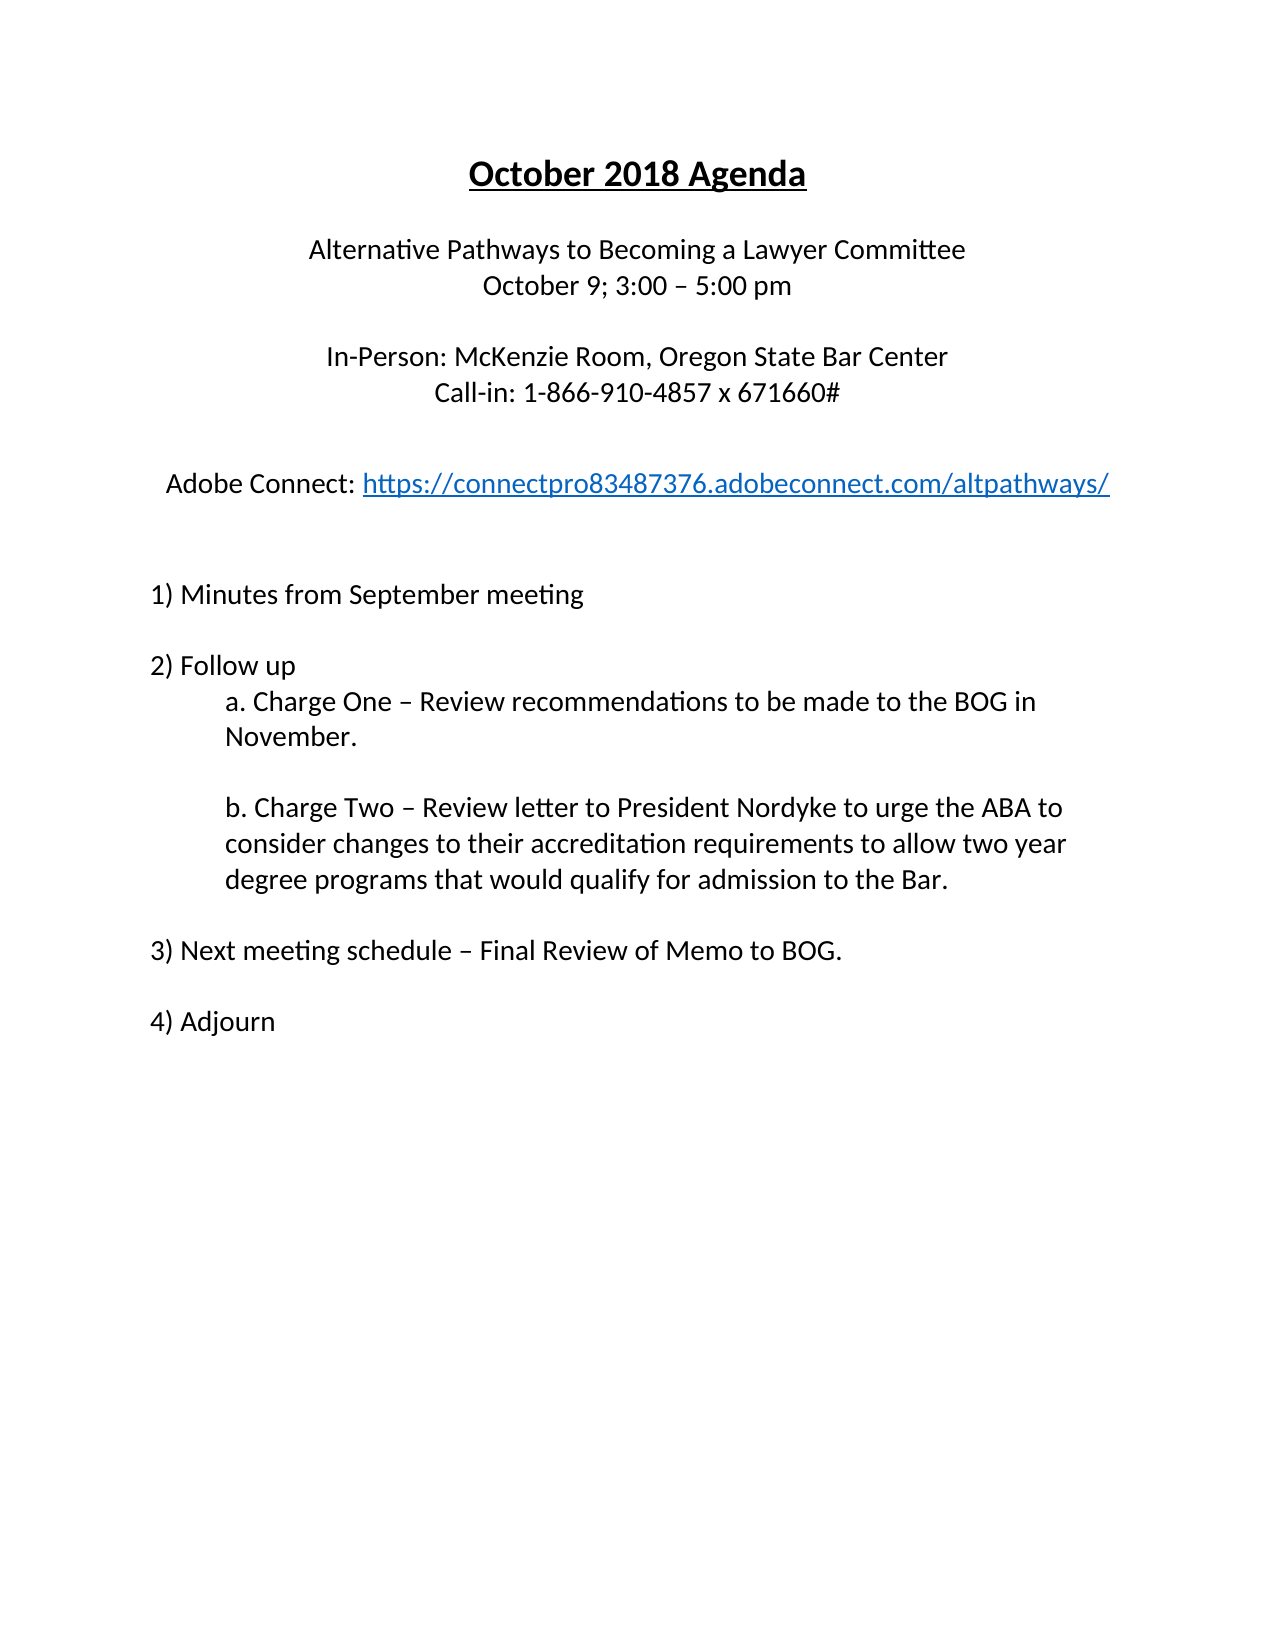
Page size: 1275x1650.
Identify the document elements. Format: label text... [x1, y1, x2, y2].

text October 2018 Agenda [150, 150, 1125, 196]
text Adobe Connect: https://connectpro83487376.adobeconnect.com/altpathways/ [150, 465, 1125, 500]
text b. Charge Two – Review letter to President Nordyke to urge the ABA to consider changes to their accreditation requirements to allow two year degree programs that would qualify for admission to the Bar. [225, 789, 1125, 896]
text 3) Next meeting schedule – Final Review of Memo to BOG. [150, 932, 1125, 968]
text Alternative Pathways to Becoming a Lawyer Committee [150, 231, 1125, 267]
text In-Person: McKenzie Room, Oregon State Bar Center [150, 338, 1125, 374]
text 4) Adjourn [150, 1003, 1125, 1039]
text 1) Minutes from September meeting [150, 576, 1125, 611]
text Call-in: 1-866-910-4857 x 671660# [150, 374, 1125, 409]
text a. Charge One – Review recommendations to be made to the BOG in November. [225, 683, 1125, 754]
text October 9; 3:00 – 5:00 pm [150, 267, 1125, 303]
text 2) Follow up [150, 647, 1125, 683]
